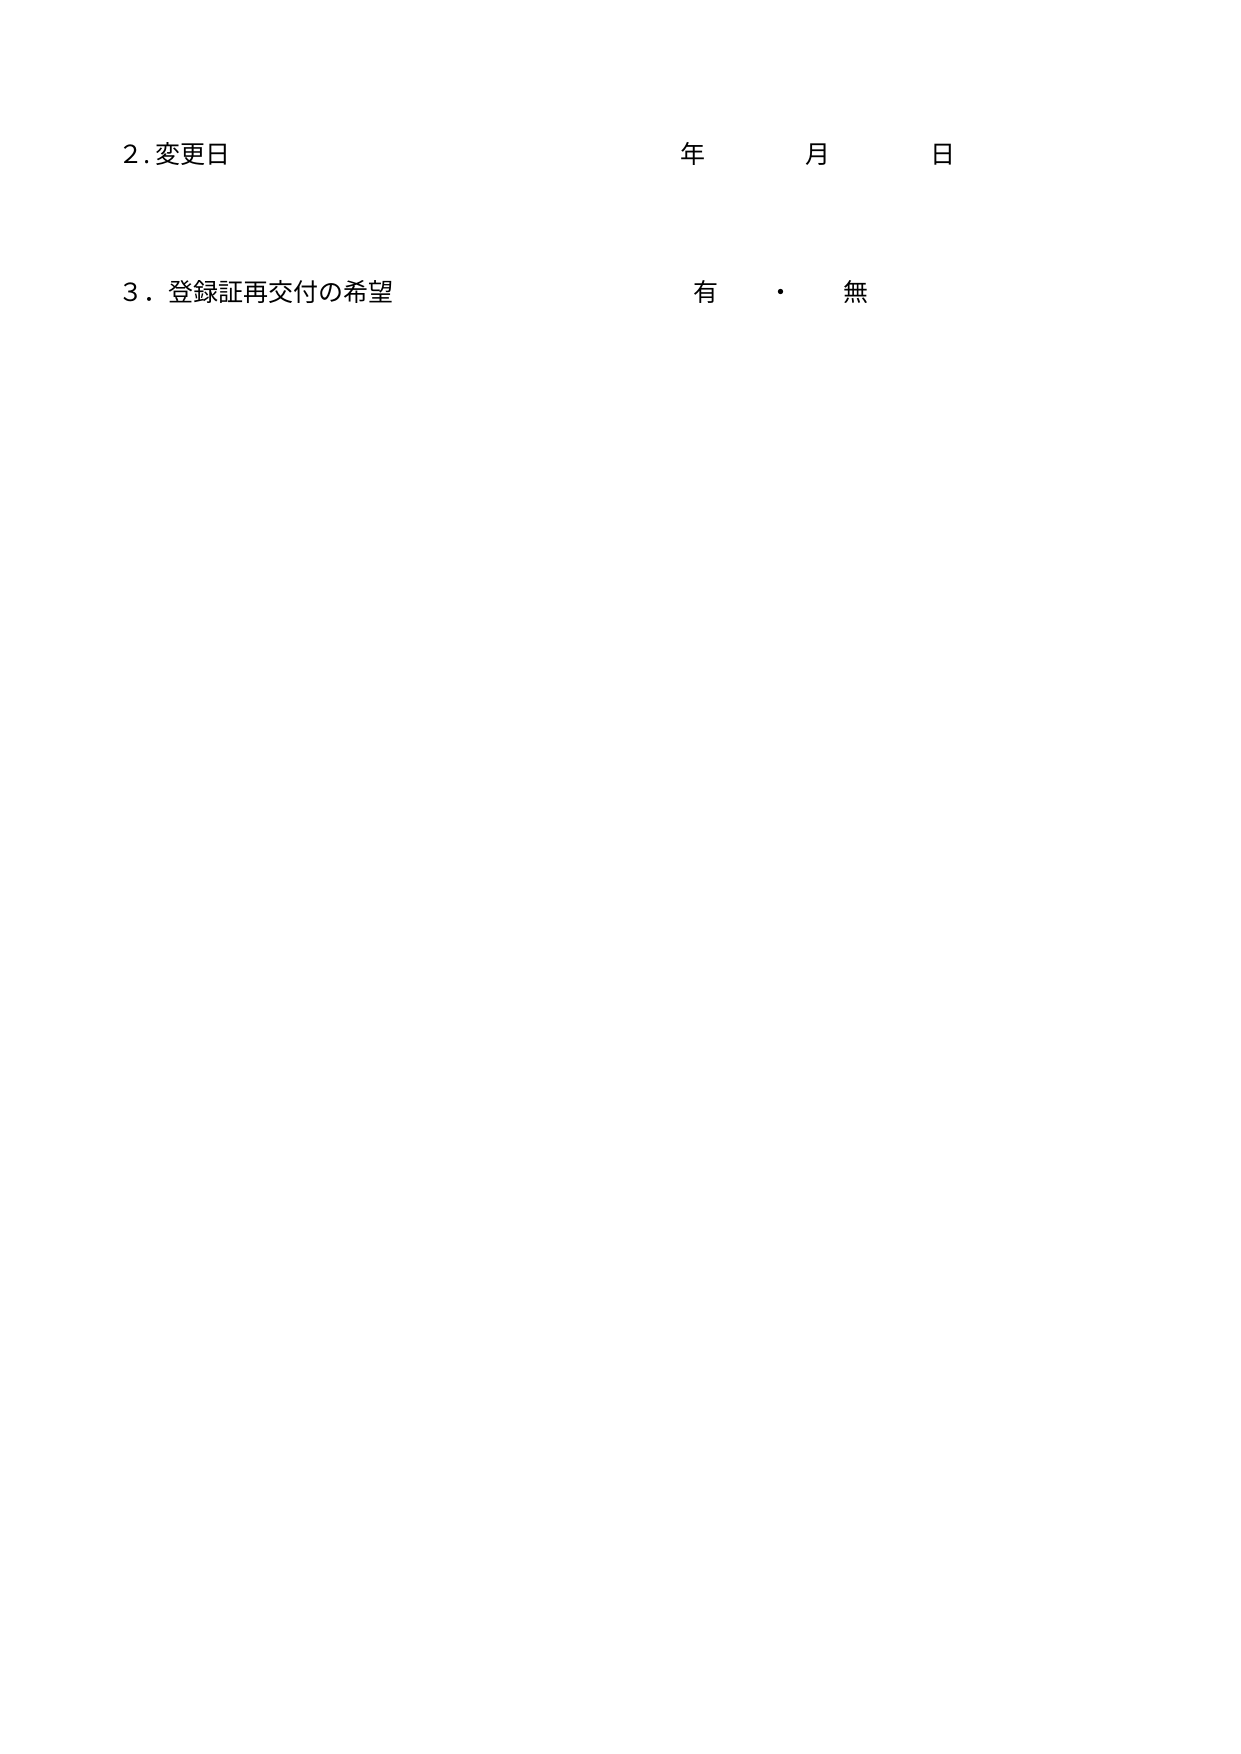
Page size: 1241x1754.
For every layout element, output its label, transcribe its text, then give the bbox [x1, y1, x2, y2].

list 変更日 年 月 日 [118, 118, 1122, 187]
text ３．登録証再交付の希望 有 ・ 無 [118, 256, 1122, 325]
